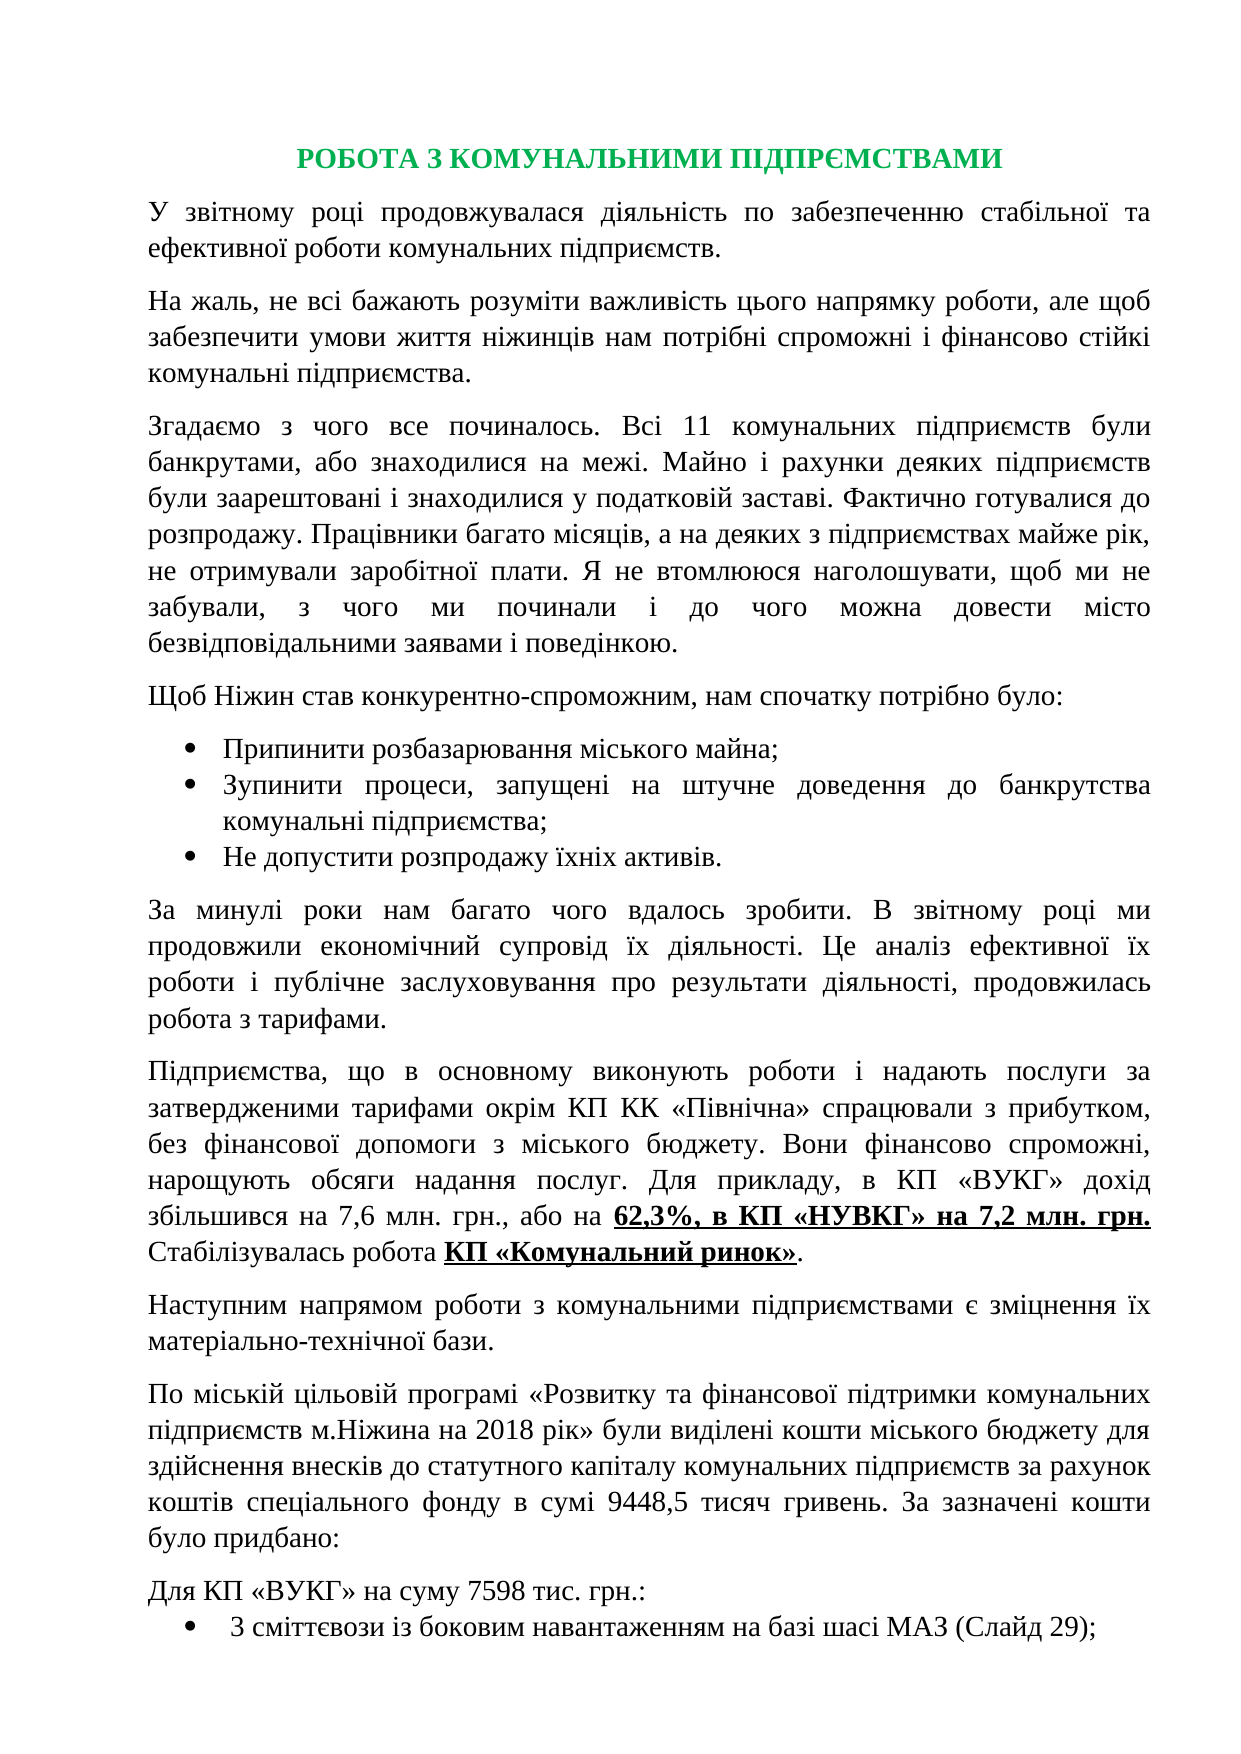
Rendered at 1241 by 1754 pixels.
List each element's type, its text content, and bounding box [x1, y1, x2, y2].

text Підприємства, що в основному виконують роботи і надають послуги за затвердженими тарифами окрім КП КК «Північна» спрацювали з прибутком, без фінансової допомоги з міського бюджету. Вони фінансово спроможні, нарощують обсяги надання послуг. Для прикладу, в КП «ВУКГ» дохід збільшився на 7,6 млн. грн., або на 62,3%, в КП «НУВКГ» на 7,2 млн. грн. Стабілізувалась робота КП «Комунальний ринок». [148, 1053, 1152, 1268]
text РОБОТА З КОМУНАЛЬНИМИ ПІДПРЄМСТВАМИ [148, 141, 1152, 175]
text Для КП «ВУКГ» на суму 7598 тис. грн.: [148, 1573, 1152, 1607]
text Щоб Ніжин став конкурентно-спроможним, нам спочатку потрібно було: [148, 678, 1152, 711]
text У звітному році продовжувалася діяльність по забезпеченню стабільної та ефективної роботи комунальних підприємств. [148, 194, 1152, 264]
text За минулі роки нам багато чого вдалось зробити. В звітному році ми продовжили економічний супровід їх діяльності. Це аналіз ефективної їх роботи і публічне заслуховування про результати діяльності, продовжилась робота з тарифами. [148, 892, 1152, 1034]
list Припинити розбазарювання міського майна; [185, 731, 1152, 764]
list Не допустити розпродажу їхніх активів. [185, 839, 1152, 873]
text Згадаємо з чого все починалось. Всі 11 комунальних підприємств були банкрутами, або знаходилися на межі. Майно і рахунки деяких підприємств були заарештовані і знаходилися у податковій заставі. Фактично готувалися до розпродажу. Працівники багато місяців, а на деяких з підприємствах майже рік, не отримували заробітної плати. Я не втомлююся наголошувати, щоб ми не забували, з чого ми починали і до чого можна довести місто безвідповідальними заявами і поведінкою. [148, 408, 1152, 659]
list Зупинити процеси, запущені на штучне доведення до банкрутства комунальні підприємства; [185, 767, 1152, 837]
text По міській цільовій програмі «Розвитку та фінансової підтримки комунальних підприємств м.Ніжина на 2018 рік» були виділені кошти міського бюджету для здійснення внесків до статутного капіталу комунальних підприємств за рахунок коштів спеціального фонду в сумі 9448,5 тисяч гривень. За зазначені кошти було придбано: [148, 1376, 1152, 1554]
text Наступним напрямом роботи з комунальними підприємствами є зміцнення їх матеріально-технічної бази. [148, 1287, 1152, 1357]
text На жаль, не всі бажають розуміти важливість цього напрямку роботи, але щоб забезпечити умови життя ніжинців нам потрібні спроможні і фінансово стійкі комунальні підприємства. [148, 283, 1152, 389]
list 3 сміттєвози із боковим навантаженням на базі шасі МАЗ (Слайд 29); [185, 1609, 1152, 1643]
